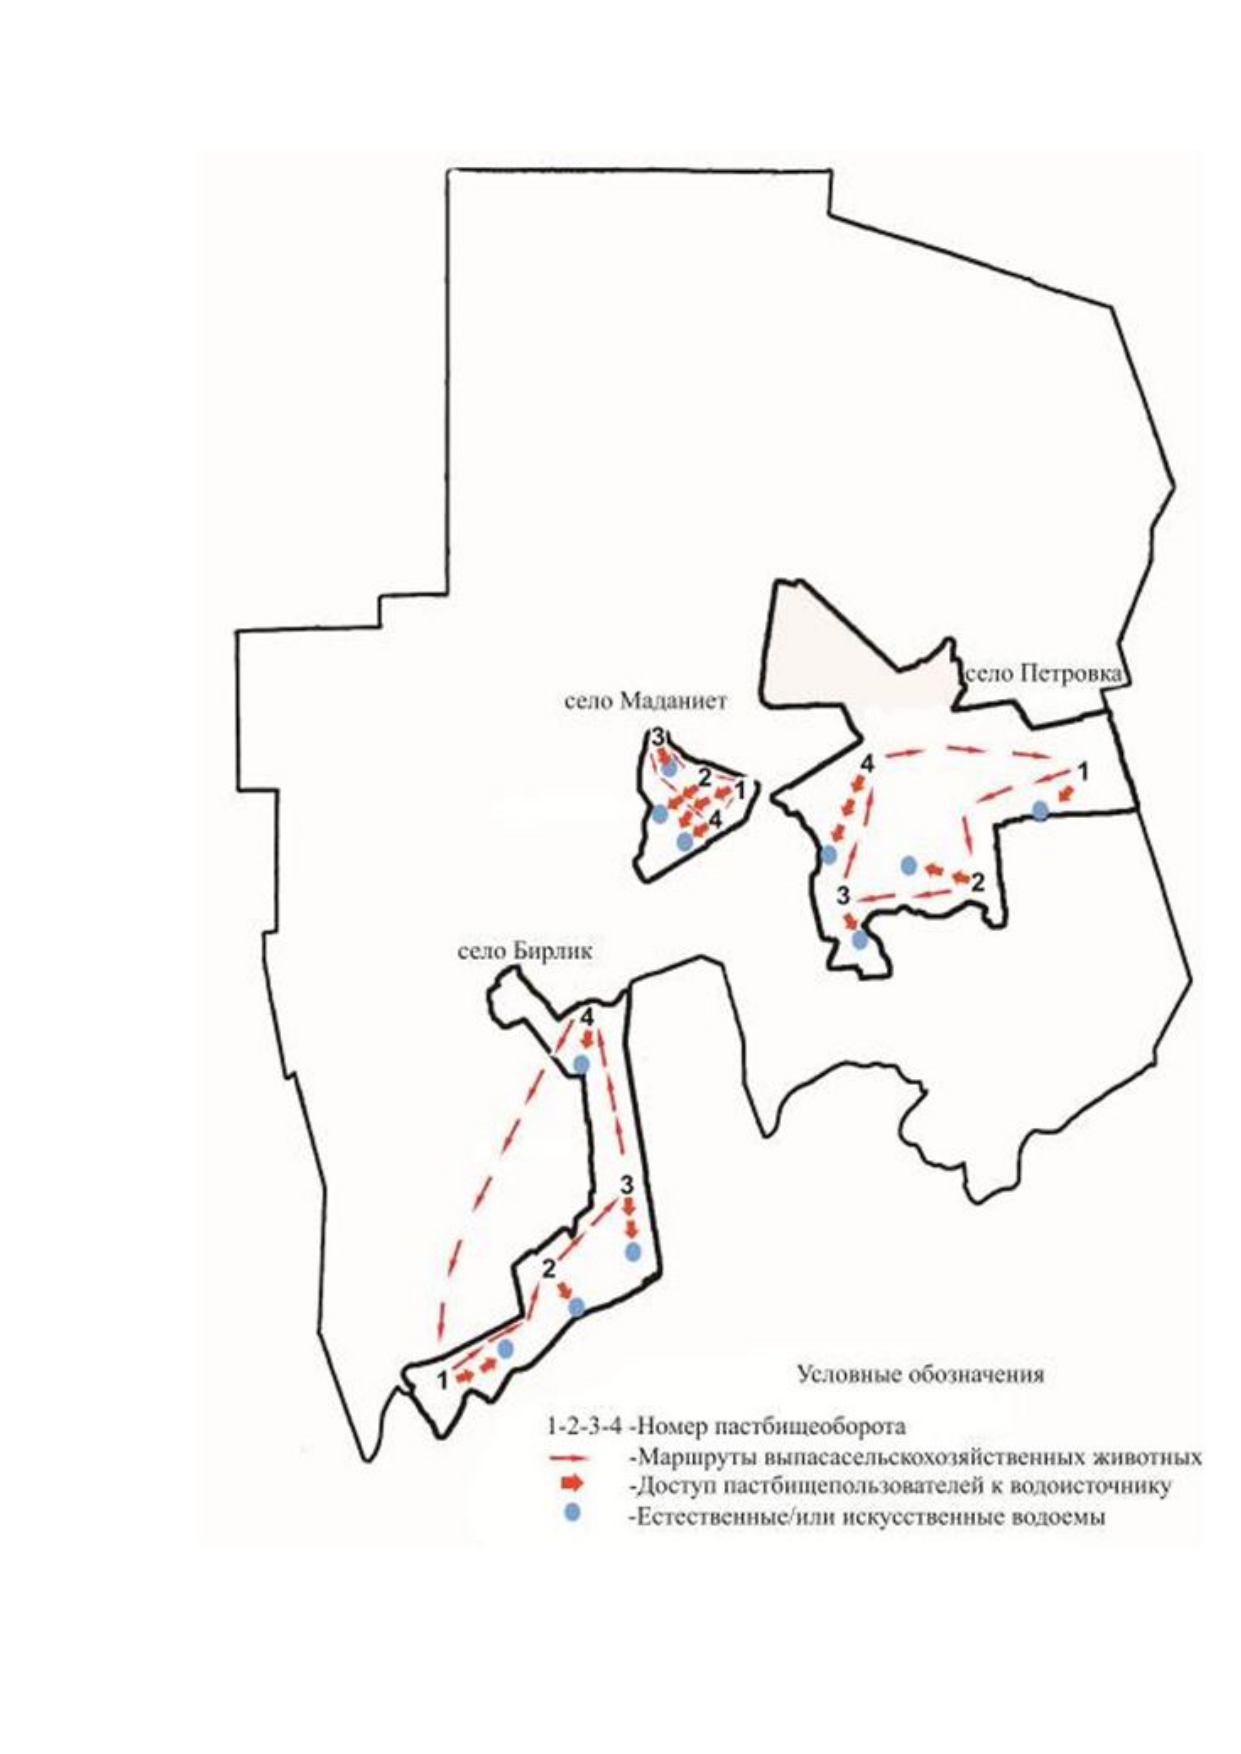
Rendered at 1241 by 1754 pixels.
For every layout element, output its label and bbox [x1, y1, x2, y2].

picture [112, 150, 1241, 1573]
